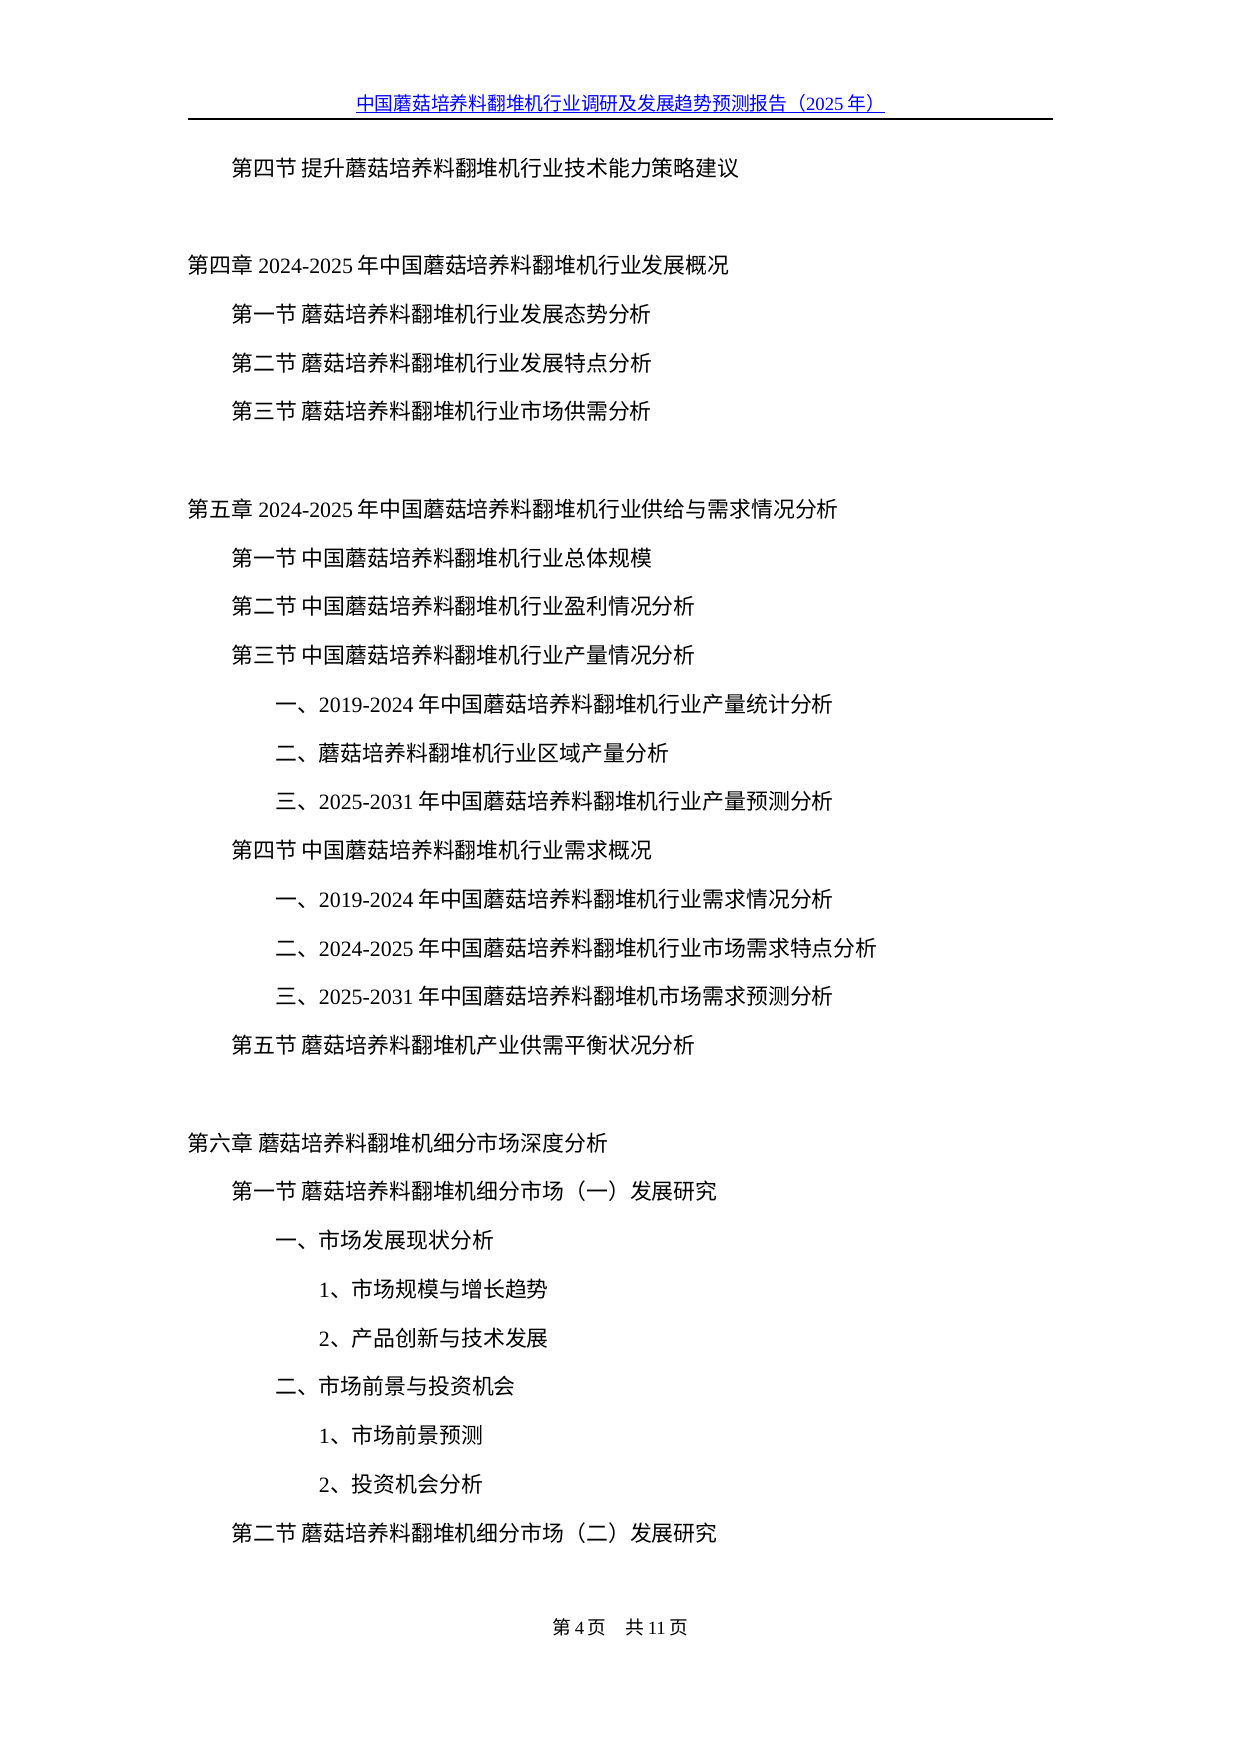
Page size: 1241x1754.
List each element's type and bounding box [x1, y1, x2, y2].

text [187, 150, 1053, 1548]
